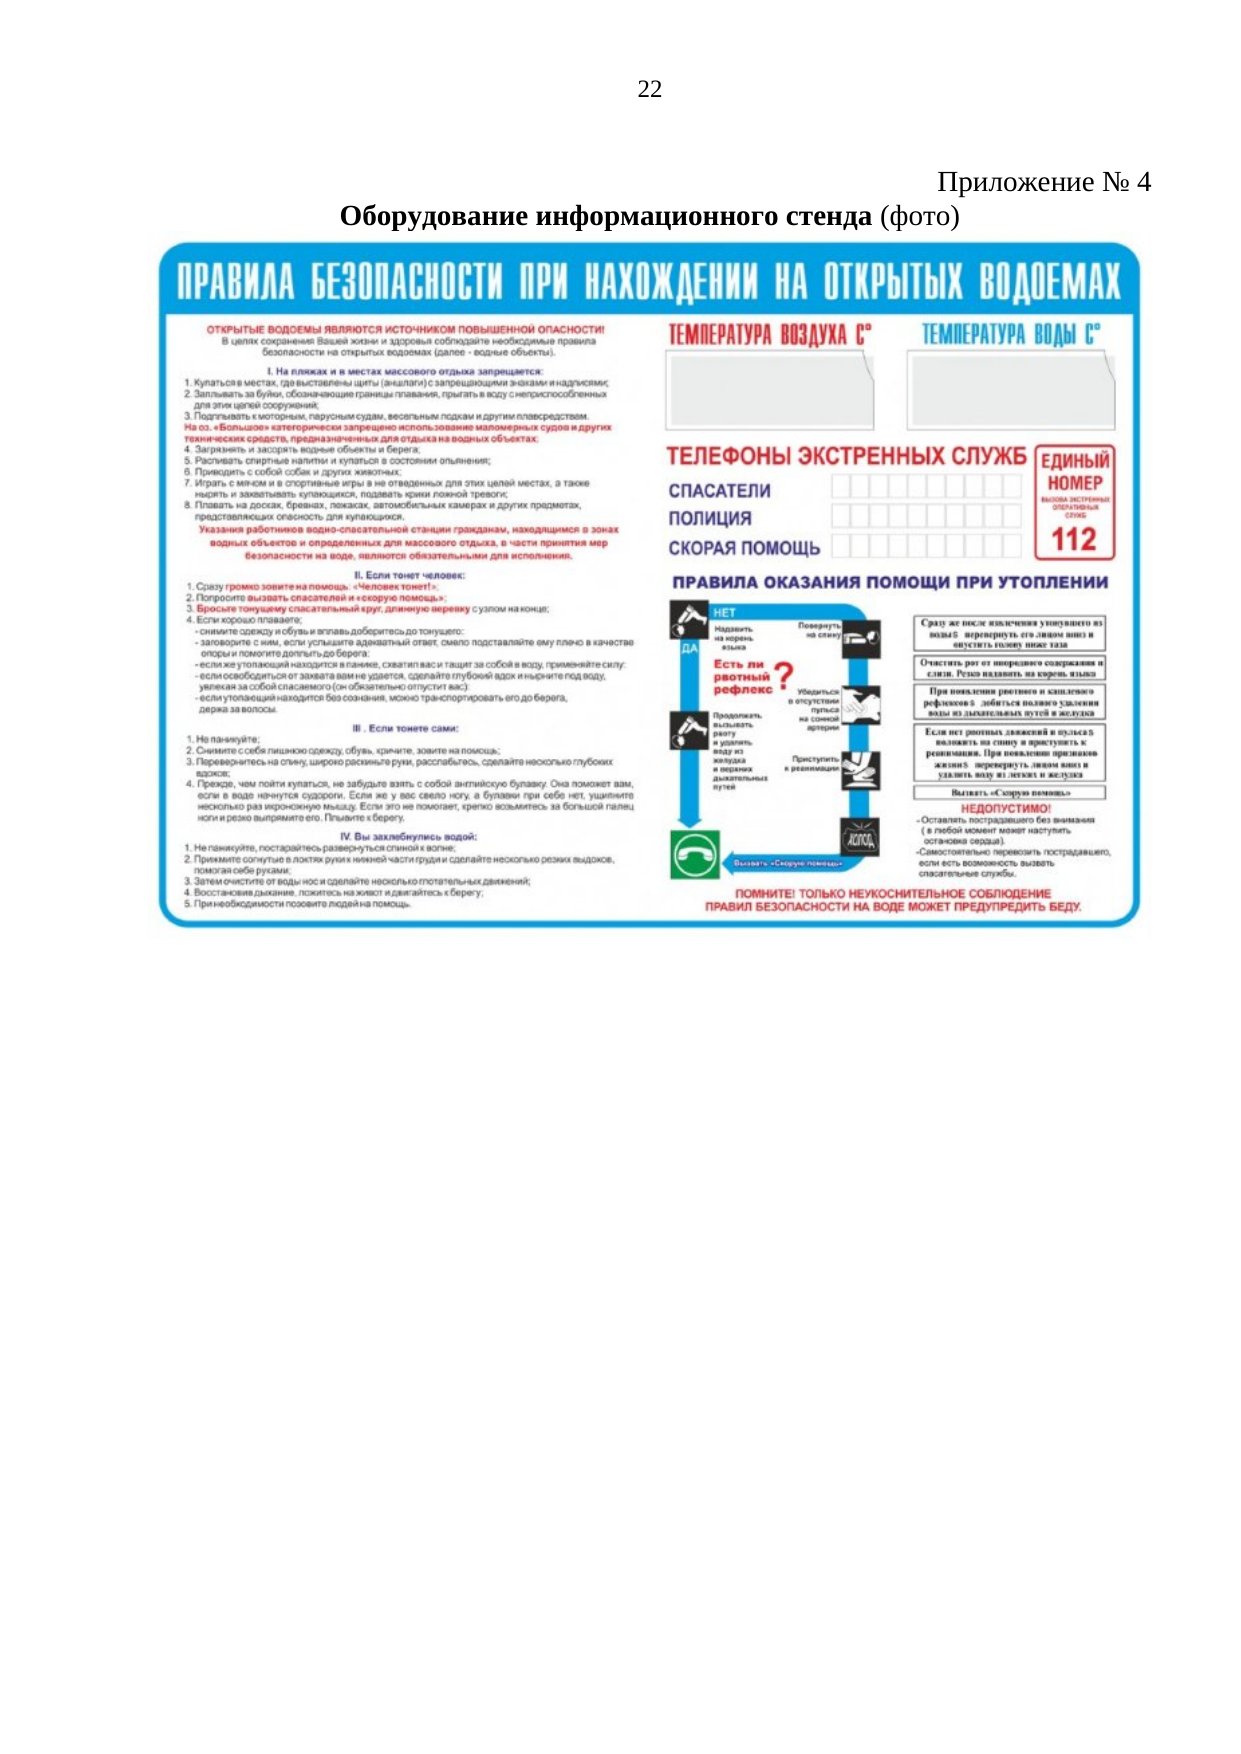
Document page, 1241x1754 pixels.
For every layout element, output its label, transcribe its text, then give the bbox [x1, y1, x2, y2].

text Оборудование информационного стенда (фото) [148, 198, 1152, 231]
picture [147, 231, 1152, 939]
text Приложение № 4 [148, 164, 1152, 198]
